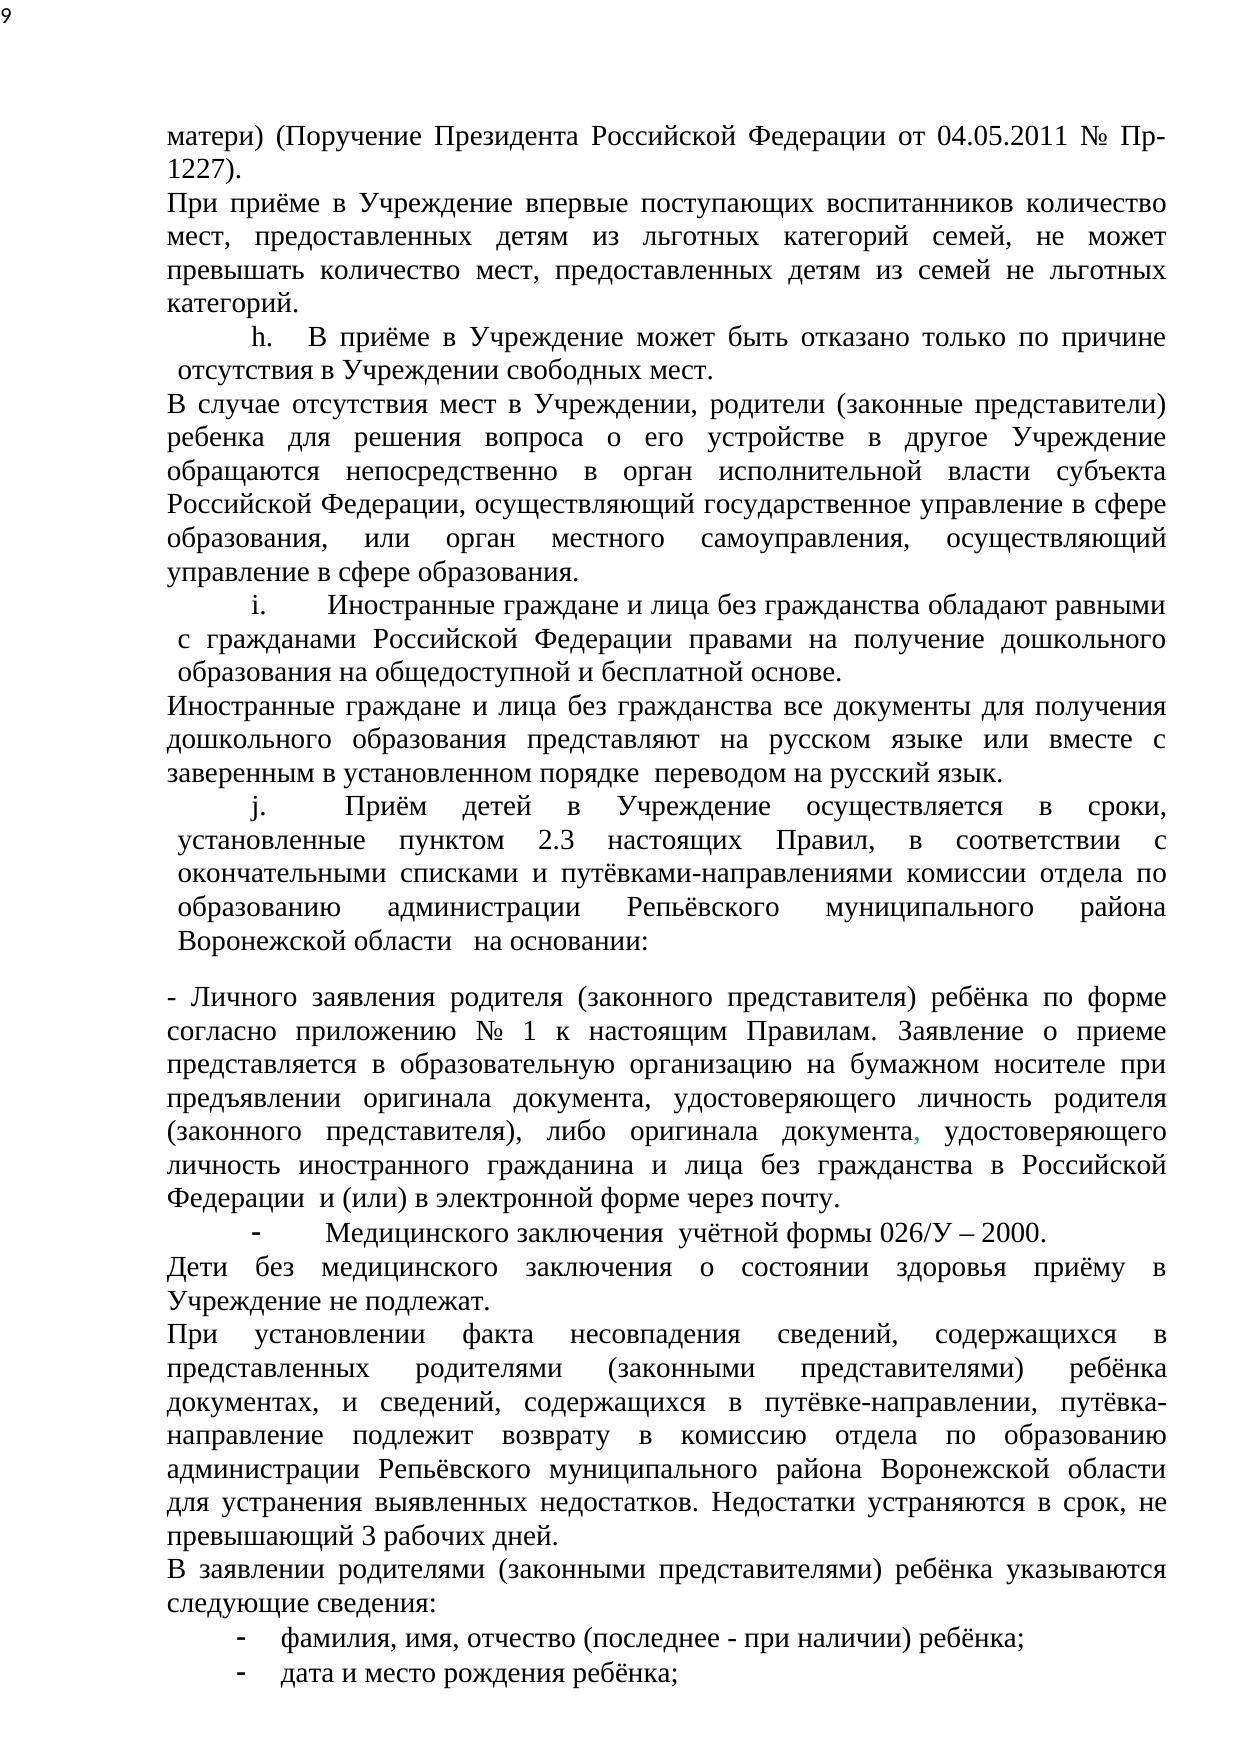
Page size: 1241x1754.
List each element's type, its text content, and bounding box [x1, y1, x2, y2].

text В заявлении родителями (законными представителями) ребёнка указываются следующие сведения: [167, 1551, 1166, 1618]
text Дети без медицинского заключения о состоянии здоровья приёму в Учреждение не подлежат. [167, 1249, 1167, 1317]
list дата и место рождения ребёнка; [236, 1654, 1178, 1690]
text Иностранные граждане и лица без гражданства все документы для получения дошкольного образования представляют на русском языке или вместе с заверенным в установленном порядке переводом на русский язык. [167, 688, 1166, 788]
list Иностранные граждане и лица без гражданства обладают равными с гражданами Российской Федерации правами на получение дошкольного образования на общедоступной и бесплатной основе. [177, 587, 1167, 688]
text При установлении факта несовпадения сведений, содержащихся в представленных родителями (законными представителями) ребёнка документах, и сведений, содержащихся в путёвке-направлении, путёвка- направление подлежит возврату в комиссию отдела по образованию администрации Репьёвского муниципального района Воронежской области для устранения выявленных недостатков. Недостатки устраняются в срок, не превышающий 3 рабочих дней. [167, 1317, 1167, 1551]
list фамилия, имя, отчество (последнее - при наличии) ребёнка; [236, 1618, 1178, 1654]
text В случае отсутствия мест в Учреждении, родители (законные представители) ребенка для решения вопроса о его устройстве в другое Учреждение обращаются непосредственно в орган исполнительной власти субъекта Российской Федерации, осуществляющий государственное управление в сфере образования, или орган местного самоуправления, осуществляющий управление в сфере образования. [167, 386, 1167, 587]
text матери) (Поручение Президента Российской Федерации от 04.05.2011 № Пр-1227). [167, 118, 1166, 185]
list В приёме в Учреждение может быть отказано только по причине отсутствия в Учреждении свободных мест. [177, 319, 1167, 386]
text - Личного заявления родителя (законного представителя) ребёнка по форме согласно приложению № 1 к настоящим Правилам. Заявление о приеме представляется в образовательную организацию на бумажном носителе при предъявлении оригинала документа, удостоверяющего личность родителя (законного представителя), либо оригинала документа, удостоверяющего личность иностранного гражданина и лица без гражданства в Российской Федерации и (или) в электронной форме через почту. [167, 979, 1167, 1214]
list Медицинского заключения учётной формы 026/У – 2000. [251, 1214, 1178, 1249]
list Приём детей в Учреждение осуществляется в сроки, установленные пунктом 2.3 настоящих Правил, в соответствии с окончательными списками и путёвками-направлениями комиссии отдела по образованию администрации Репьёвского муниципального района Воронежской области на основании: [177, 788, 1167, 956]
text При приёме в Учреждение впервые поступающих воспитанников количество мест, предоставленных детям из льготных категорий семей, не может превышать количество мест, предоставленных детям из семей не льготных категорий. [167, 185, 1167, 319]
